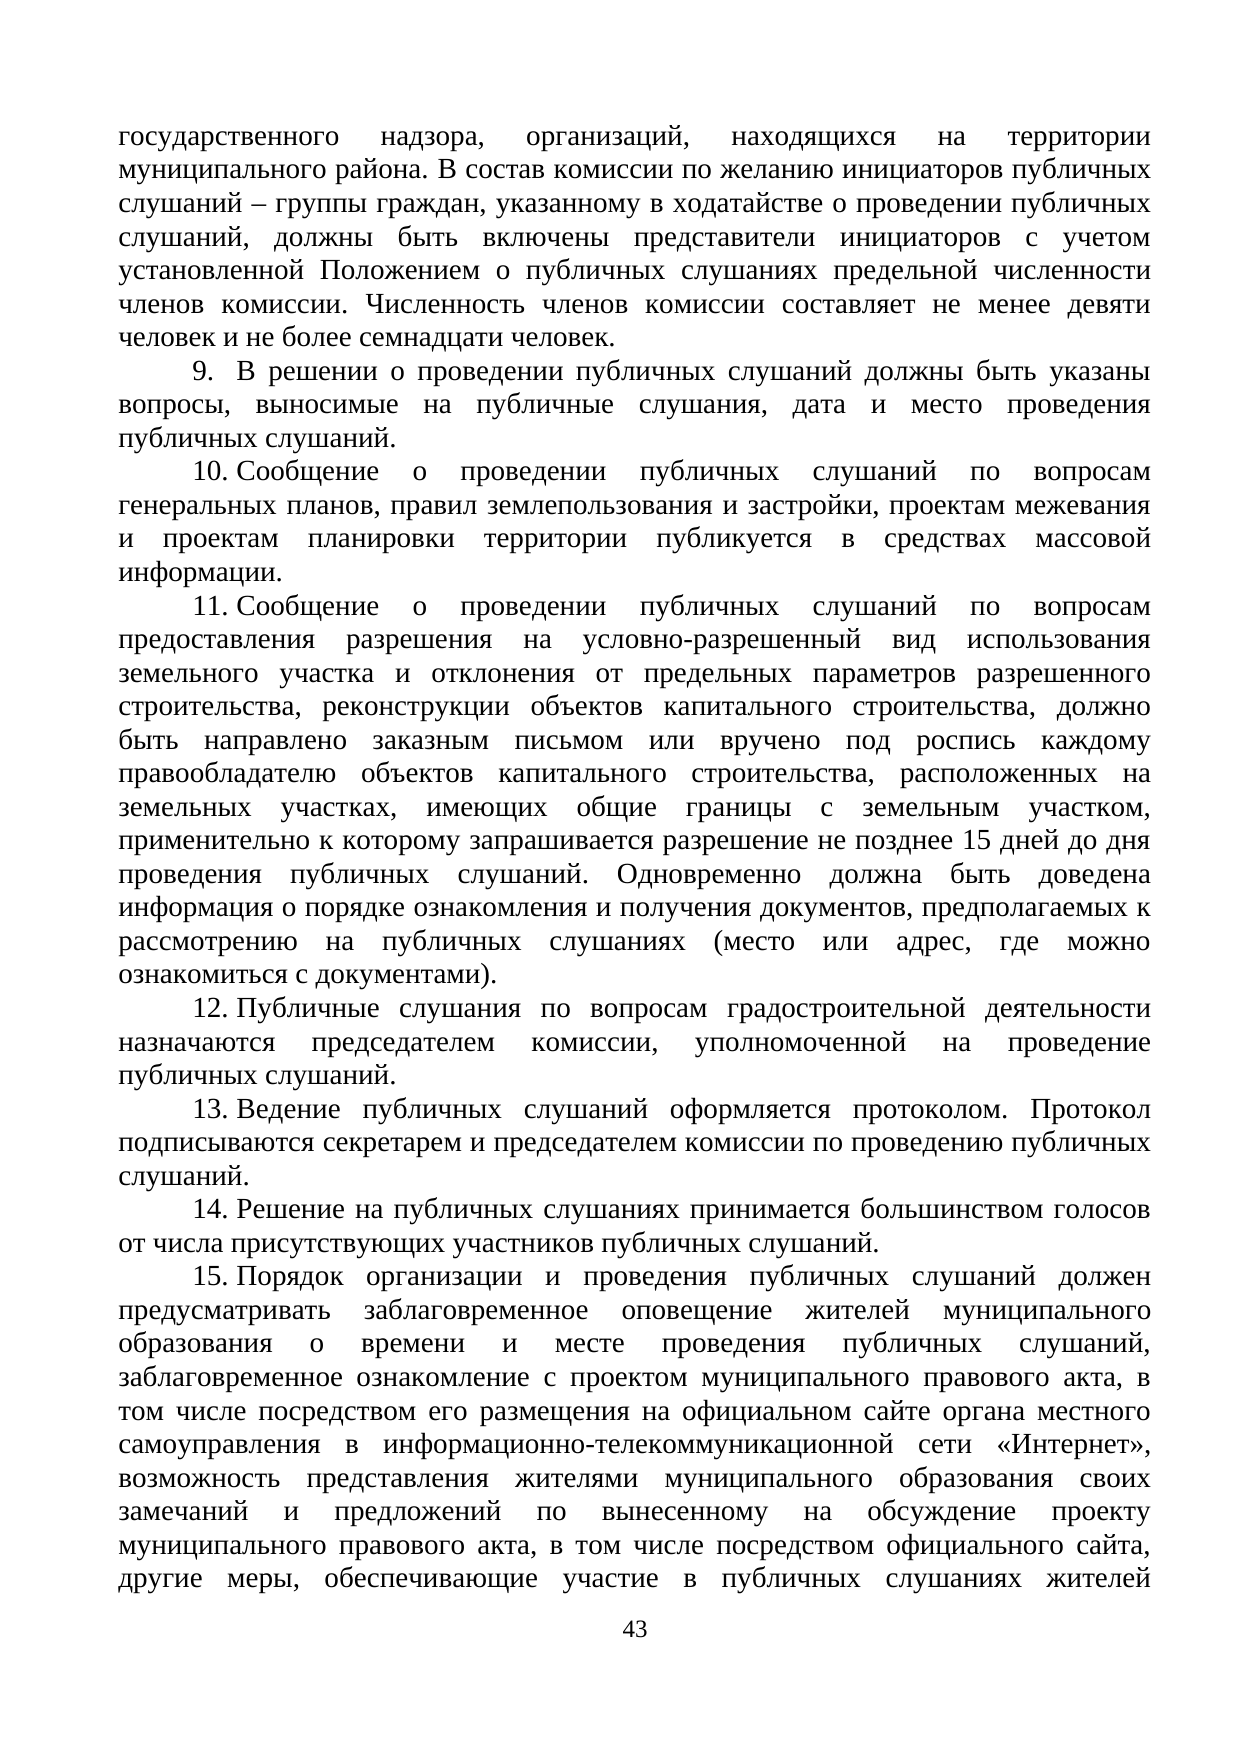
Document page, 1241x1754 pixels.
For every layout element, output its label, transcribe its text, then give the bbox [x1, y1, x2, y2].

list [118, 118, 1152, 353]
list Сообщение о проведении публичных слушаний по вопросам генеральных планов, правил землепользования и застройки, проектам межевания и проектам планировки территории публикуется в средствах массовой информации. [118, 453, 1152, 588]
list Публичные слушания по вопросам градостроительной деятельности назначаются председателем комиссии, уполномоченной на проведение публичных слушаний. [118, 990, 1152, 1091]
list Сообщение о проведении публичных слушаний по вопросам предоставления разрешения на условно-разрешенный вид использования земельного участка и отклонения от предельных параметров разрешенного строительства, реконструкции объектов капитального строительства, должно быть направлено заказным письмом или вручено под роспись каждому правообладателю объектов капитального строительства, расположенных на земельных участках, имеющих общие границы с земельным участком, применительно к которому запрашивается разрешение не позднее 15 дней до дня проведения публичных слушаний. Одновременно должна быть доведена информация о порядке ознакомления и получения документов, предполагаемых к рассмотрению на публичных слушаниях (место или адрес, где можно ознакомиться с документами). [118, 588, 1152, 990]
list В решении о проведении публичных слушаний должны быть указаны вопросы, выносимые на публичные слушания, дата и место проведения публичных слушаний. [118, 353, 1152, 453]
list Решение на публичных слушаниях принимается большинством голосов от числа присутствующих участников публичных слушаний. [118, 1191, 1152, 1258]
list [118, 1258, 1152, 1594]
list Ведение публичных слушаний оформляется протоколом. Протокол подписываются секретарем и председателем комиссии по проведению публичных слушаний. [118, 1091, 1152, 1191]
